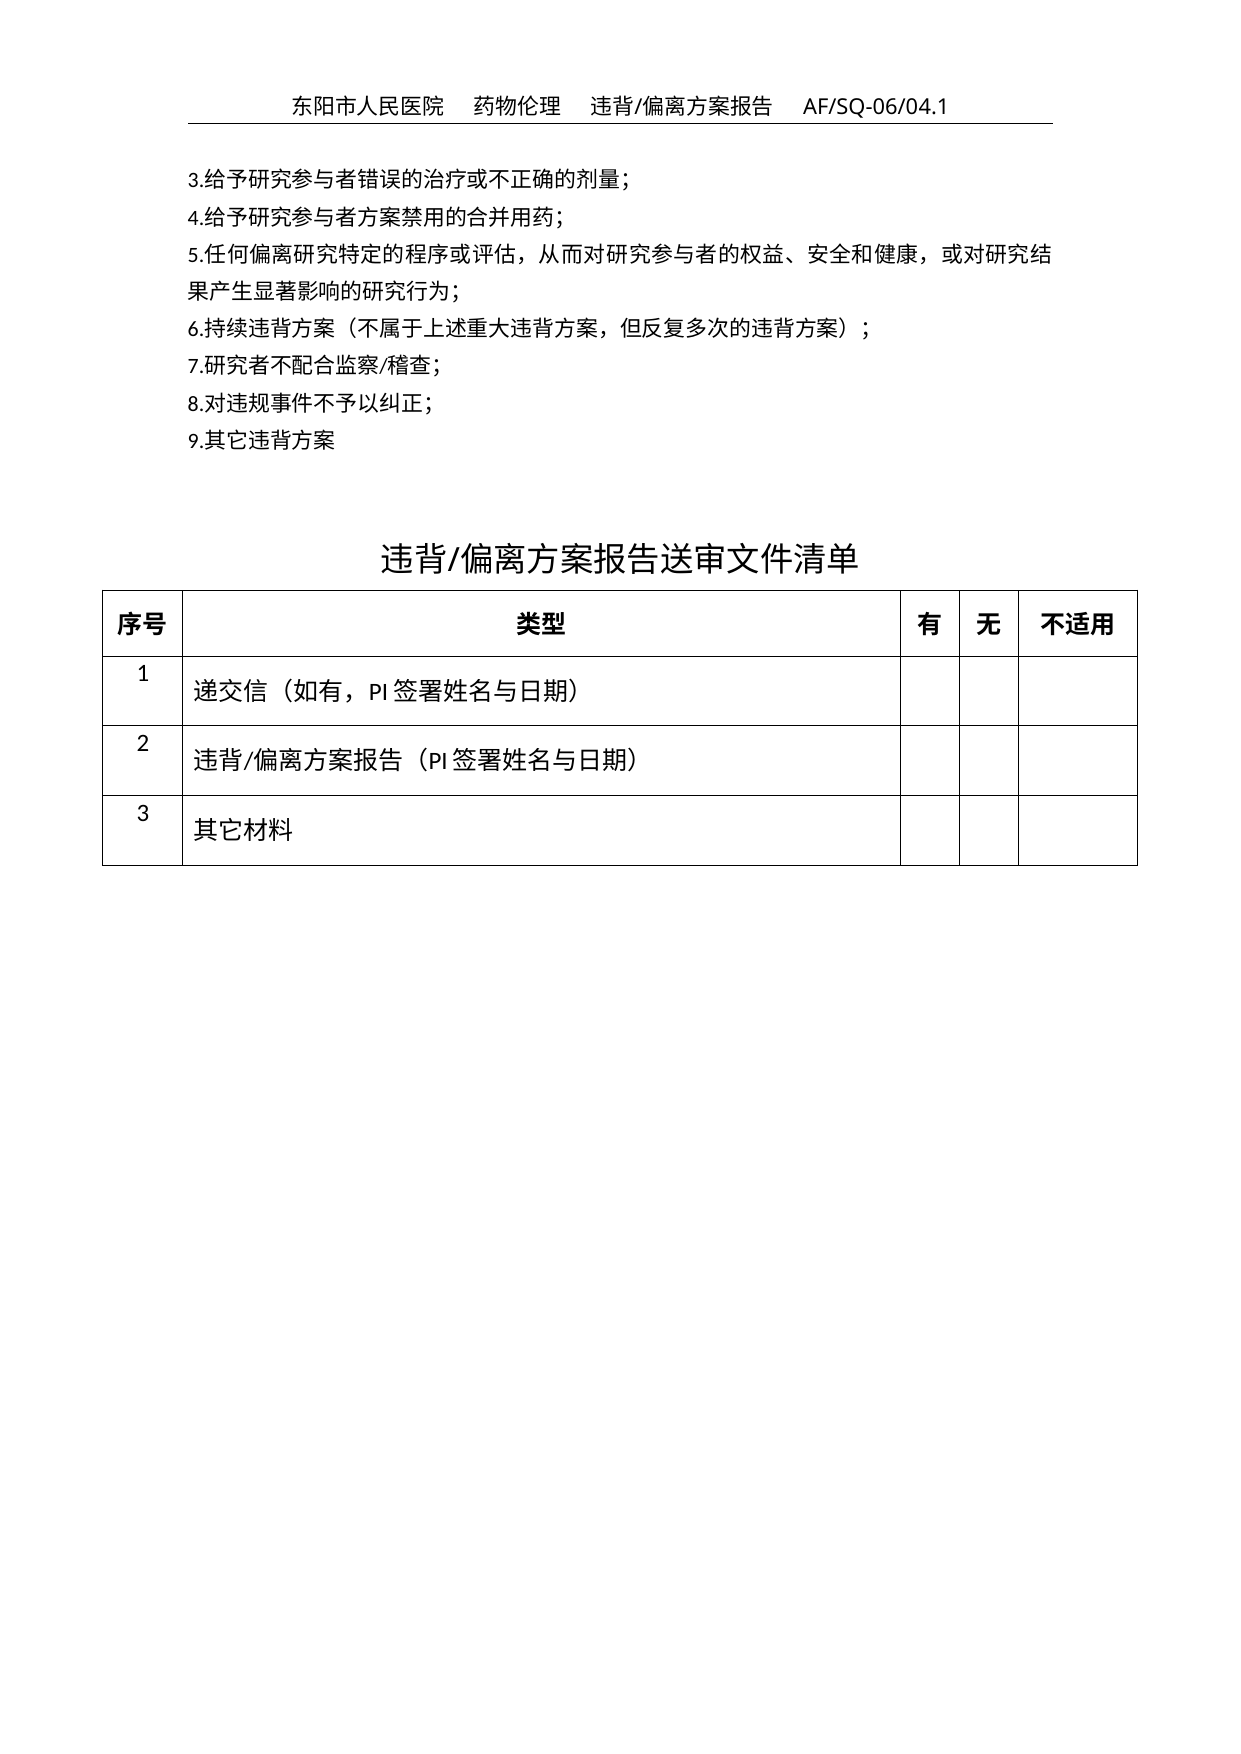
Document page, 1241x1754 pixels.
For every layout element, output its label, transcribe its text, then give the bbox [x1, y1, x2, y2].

text 7.研究者不配合监察/稽查； [187, 348, 1053, 381]
text 违背/偏离方案报告送审文件清单 [187, 524, 1053, 589]
table_header 类型 [183, 591, 900, 656]
table_cell [960, 657, 1018, 725]
table_cell [1019, 657, 1137, 725]
table_header 序号 [103, 591, 182, 656]
table_cell [960, 726, 1018, 795]
table_cell [901, 796, 959, 865]
text 4.给予研究参与者方案禁用的合并用药； [187, 199, 1053, 232]
table_cell [960, 796, 1018, 865]
table_header 不适用 [1019, 591, 1137, 656]
table_cell 违背/偏离方案报告（PI签署姓名与日期） [183, 726, 900, 795]
table_cell [901, 657, 959, 725]
table_cell [1019, 726, 1137, 795]
table_header 有 [901, 591, 959, 656]
text 3.给予研究参与者错误的治疗或不正确的剂量； [187, 162, 1053, 194]
text 9.其它违背方案 [187, 422, 1053, 455]
text 5.任何偏离研究特定的程序或评估，从而对研究参与者的权益、安全和健康，或对研究结果产生显著影响的研究行为； [187, 236, 1053, 306]
table_cell 3 [103, 796, 182, 865]
table_cell 递交信（如有，PI签署姓名与日期） [183, 657, 900, 725]
table_header 无 [960, 591, 1018, 656]
table_cell [901, 726, 959, 795]
table_cell 2 [103, 726, 182, 795]
text 8.对违规事件不予以纠正； [187, 385, 1053, 418]
table_cell [1019, 796, 1137, 865]
table_cell 1 [103, 657, 182, 725]
table_cell 其它材料 [183, 796, 900, 865]
text 6.持续违背方案（不属于上述重大违背方案，但反复多次的违背方案）； [187, 311, 1053, 343]
